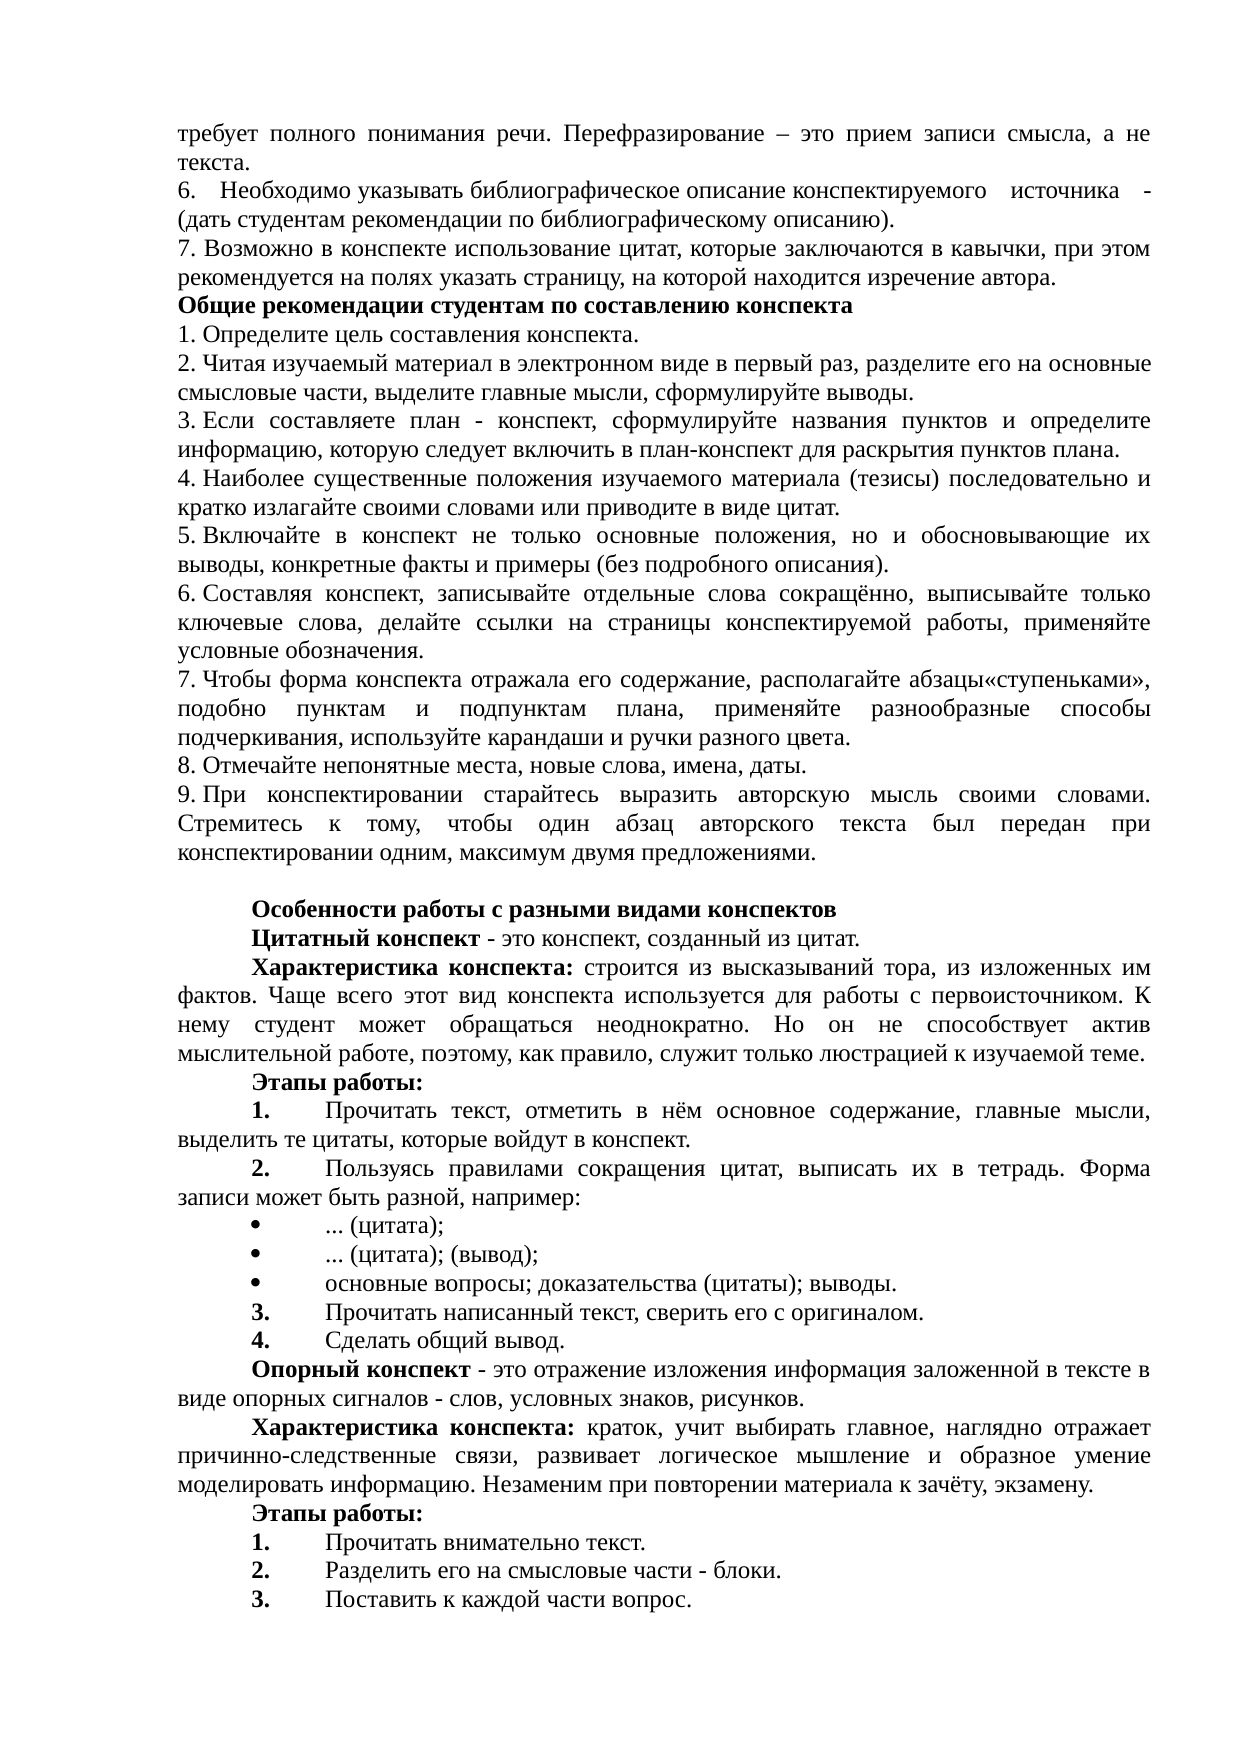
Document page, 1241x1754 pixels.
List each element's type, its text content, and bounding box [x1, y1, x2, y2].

list Разделить его на смысловые части - блоки. [177, 1556, 1152, 1584]
list Прочитать текст, отметить в нём основное содержание, главные мысли, выделить те цитаты, которые войдут в конспект. [177, 1096, 1152, 1153]
text Характеристика конспекта: строится из высказываний тора, из изложенных им фактов. Чаще всего этот вид конспекта используется для работы с первоисточником. К нему студент может обращаться неоднократно. Но он не способствует актив мыслительной работе, поэтому, как правило, служит только люстрацией к изучаемой теме. [177, 952, 1152, 1067]
text 7. Возможно в конспекте использование цитат, которые заключаются в кавычки, при этом рекомендуется на полях указать страницу, на которой находится изречение автора. [177, 233, 1152, 291]
text Общие рекомендации студентам по составлению конспекта [177, 291, 1152, 319]
list Прочитать внимательно текст. [177, 1527, 1152, 1556]
text 1. Определите цель составления конспекта. [177, 319, 1152, 348]
text 2. Читая изучаемый материал в электронном виде в первый раз, разделите его на основные смысловые части, выделите главные мысли, сформулируйте выводы. [177, 348, 1152, 406]
text Особенности работы с разными видами конспектов [177, 894, 1152, 923]
text Этапы работы: [177, 1067, 1152, 1096]
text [177, 118, 1152, 176]
text 9. При конспектировании старайтесь выразить авторскую мысль своими словами. Стремитесь к тому, чтобы один абзац авторского текста был передан при конспектировании одним, максимум двумя предложениями. [177, 779, 1152, 866]
text 6. Составляя конспект, записывайте отдельные слова сокращённо, выписывайте только ключевые слова, делайте ссылки на страницы конспектируемой работы, применяйте условные обозначения. [177, 578, 1152, 664]
text Цитатный конспект - это конспект, созданный из цитат. [177, 923, 1152, 952]
text Характеристика конспекта: краток, учит выбирать главное, наглядно отражает причинно-следственные связи, развивает логическое мышление и образное умение моделировать информацию. Незаменим при повторении материала к зачёту, экзамену. [177, 1412, 1152, 1498]
text Этапы работы: [177, 1498, 1152, 1527]
text 7. Чтобы форма конспекта отражала его содержание, располагайте абзацы«ступеньками», подобно пунктам и подпунктам плана, применяйте разнообразные способы подчеркивания, используйте карандаши и ручки разного цвета. [177, 664, 1152, 751]
list Поставить к каждой части вопрос. [177, 1584, 1152, 1613]
text 8. Отмечайте непонятные места, новые слова, имена, даты. [177, 751, 1152, 779]
list ... (цитата); [177, 1211, 1152, 1239]
text Опорный конспект - это отражение изложения информация заложенной в тексте в виде опорных сигналов - слов, условных знаков, рисунков. [177, 1354, 1152, 1412]
list ... (цитата); (вывод); [177, 1239, 1152, 1268]
text 4. Наиболее существенные положения изучаемого материала (тезисы) последовательно и кратко излагайте своими словами или приводите в виде цитат. [177, 463, 1152, 521]
list Пользуясь правилами сокращения цитат, выписать их в тетрадь. Форма записи может быть разной, например: [177, 1153, 1152, 1211]
list Прочитать написанный текст, сверить его с оригиналом. [177, 1297, 1152, 1326]
list основные вопросы; доказательства (цитаты); выводы. [177, 1268, 1152, 1297]
text 5. Включайте в конспект не только основные положения, но и обосновывающие их выводы, конкретные факты и примеры (без подробного описания). [177, 521, 1152, 578]
text 3. Если составляете план - конспект, сформулируйте названия пунктов и определите информацию, которую следует включить в план-конспект для раскрытия пунктов плана. [177, 406, 1152, 463]
text 6. Необходимо указывать библиографическое описание конспектируемого источника - (дать студентам рекомендации по библиографическому описанию). [177, 176, 1152, 233]
list Сделать общий вывод. [177, 1326, 1152, 1354]
